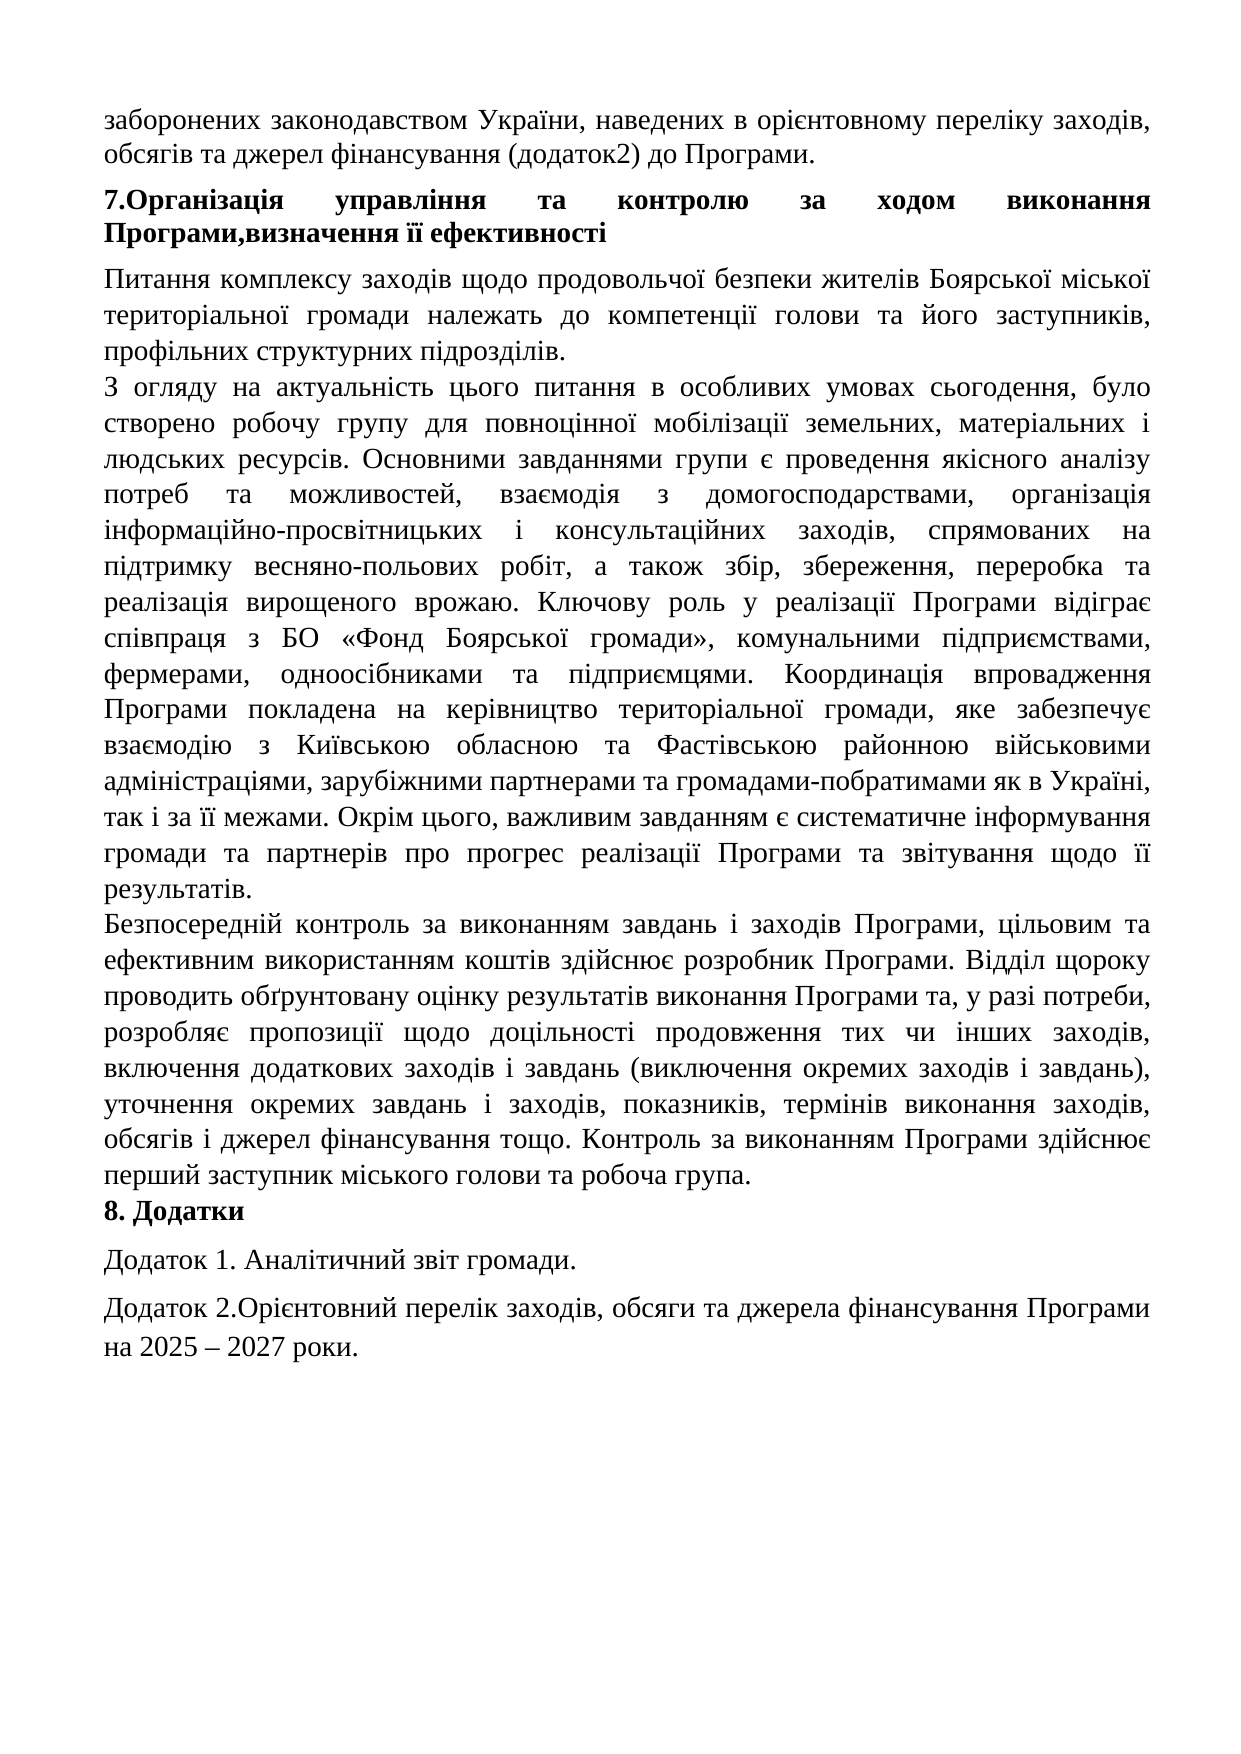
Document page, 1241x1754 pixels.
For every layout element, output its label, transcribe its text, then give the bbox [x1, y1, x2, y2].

text З огляду на актуальність цього питання в особливих умовах сьогодення, було створено робочу групу для повноцінної мобілізації земельних, матеріальних і людських ресурсів. Основними завданнями групи є проведення якісного аналізу потреб та можливостей, взаємодія з домогосподарствами, організація інформаційно-просвітницьких і консультаційних заходів, спрямованих на підтримку весняно-польових робіт, а також збір, збереження, переробка та реалізація вирощеного врожаю. Ключову роль у реалізації Програми відіграє співпраця з БО «Фонд Боярської громади», комунальними підприємствами, фермерами, одноосібниками та підприємцями. Координація впровадження Програми покладена на керівництво територіальної громади, яке забезпечує взаємодію з Київською обласною та Фастівською районною військовими адміністраціями, зарубіжними партнерами та громадами-побратимами як в Україні, так і за її межами. Окрім цього, важливим завданням є систематичне інформування громади та партнерів про прогрес реалізації Програми та звітування щодо її результатів. [103, 369, 1152, 904]
text 8. Додатки [103, 1193, 1152, 1227]
text Питання комплексу заходів щодо продовольчої безпеки жителів Боярської міської територіальної громади належать до компетенції голови та його заступників, профільних структурних підрозділів. [103, 262, 1152, 367]
text Додаток 2.Орієнтовний перелік заходів, обсяги та джерела фінансування Програми на 2025 – 2027 роки. [103, 1290, 1152, 1362]
text 7.Організація управління та контролю за ходом виконання Програми,визначення її ефективності [103, 182, 1152, 249]
text Безпосередній контроль за виконанням завдань і заходів Програми, цільовим та ефективним використанням коштів здійснює розробник Програми. Відділ щороку проводить обґрунтовану оцінку результатів виконання Програми та, у разі потреби, розробляє пропозиції щодо доцільності продовження тих чи інших заходів, включення додаткових заходів і завдань (виключення окремих заходів і завдань), уточнення окремих завдань і заходів, показників, термінів виконання заходів, обсягів і джерел фінансування тощо. Контроль за виконанням Програми здійснює перший заступник міського голови та робоча група. [103, 907, 1152, 1191]
text Додаток 1. Аналітичний звіт громади. [103, 1242, 1152, 1275]
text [103, 102, 1152, 169]
